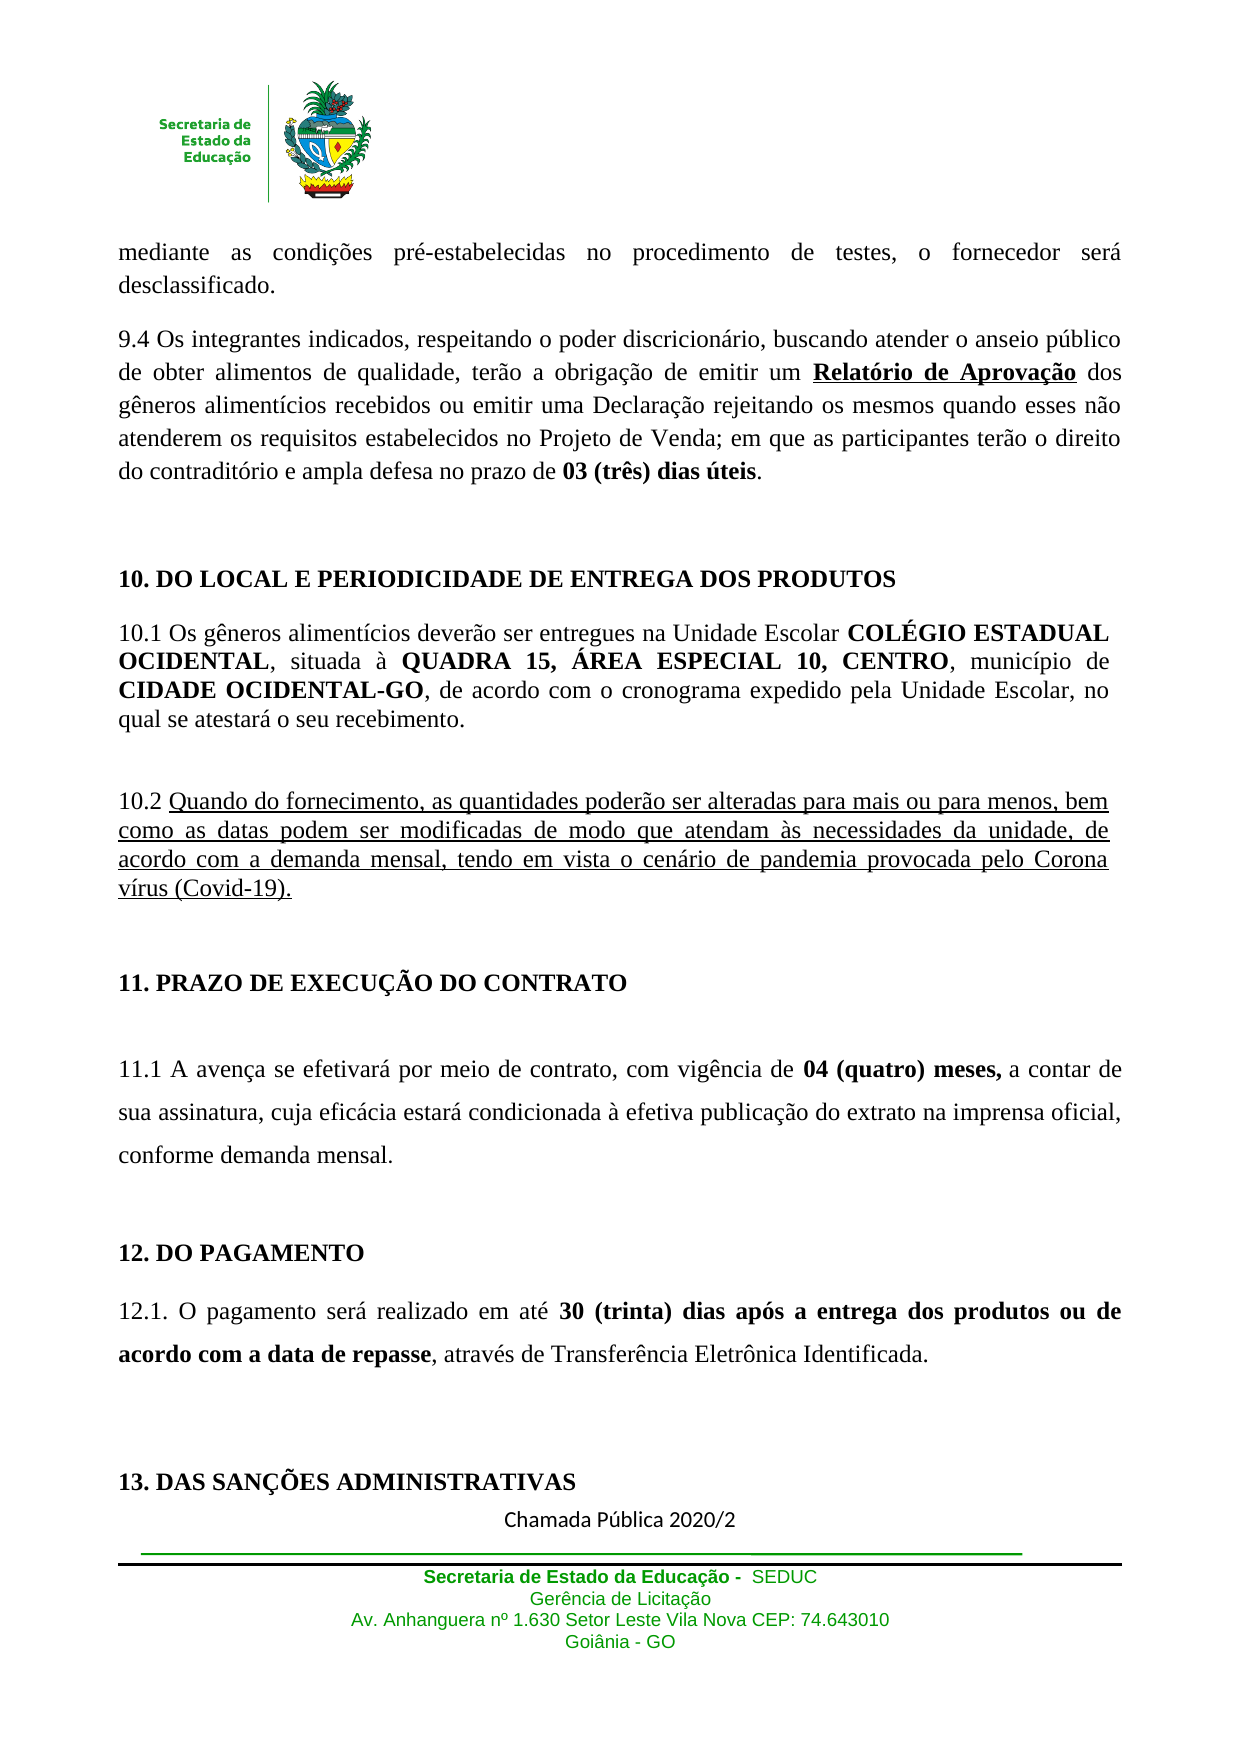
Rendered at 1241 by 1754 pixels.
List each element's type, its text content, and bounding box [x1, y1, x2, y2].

text 9.4 Os integrantes indicados, respeitando o poder discricionário, buscando atender o anseio público de obter alimentos de qualidade, terão a obrigação de emitir um Relatório de Aprovação dos gêneros alimentícios recebidos ou emitir uma Declaração rejeitando os mesmos quando esses não atenderem os requisitos estabelecidos no Projeto de Venda; em que as participantes terão o direito do contraditório e ampla defesa no prazo de 03 (três) dias úteis. [118, 324, 1122, 485]
text 10. DO LOCAL E PERIODICIDADE DE ENTREGA DOS PRODUTOS [118, 564, 1118, 593]
text 10.1 Os gêneros alimentícios deverão ser entregues na Unidade Escolar COLÉGIO ESTADUAL OCIDENTAL, situada à QUADRA 15, ÁREA ESPECIAL 10, CENTRO, município de CIDADE OCIDENTAL-GO, de acordo com o cronograma expedido pela Unidade Escolar, no qual se atestará o seu recebimento. [118, 618, 1110, 733]
text 10.2 Quando do fornecimento, as quantidades poderão ser alteradas para mais ou para menos, bem como as datas podem ser modificadas de modo que atendam às necessidades da unidade, de acordo com a demanda mensal, tendo em vista o cenário de pandemia provocada pelo Corona vírus (Covid-19). [118, 786, 1110, 840]
text 11.1 A avença se efetivará por meio de contrato, com vigência de 04 (quatro) meses, a contar de sua assinatura, cuja eficácia estará condicionada à efetiva publicação do extrato na imprensa oficial, conforme demanda mensal. [118, 1054, 1122, 1169]
text 13. DAS SANÇÕES ADMINISTRATIVAS [118, 1467, 1122, 1496]
text 12.1. O pagamento será realizado em até 30 (trinta) dias após a entrega dos produtos ou de acordo com a data de repasse, através de Transferência Eletrônica Identificada. [118, 1296, 1122, 1368]
picture [118, 73, 412, 210]
text 10.2 Quando do fornecimento, as quantidades poderão ser alteradas para mais ou para menos, bem como as datas podem ser modificadas de modo que atendam às necessidades da unidade, de acordo com a demanda mensal, tendo em vista o cenário de pandemia provocada pelo Corona vírus (Covid-19). [118, 842, 1110, 901]
text 11. PRAZO DE EXECUÇÃO DO CONTRATO [118, 968, 1122, 997]
text 12. DO PAGAMENTO [118, 1238, 1122, 1266]
